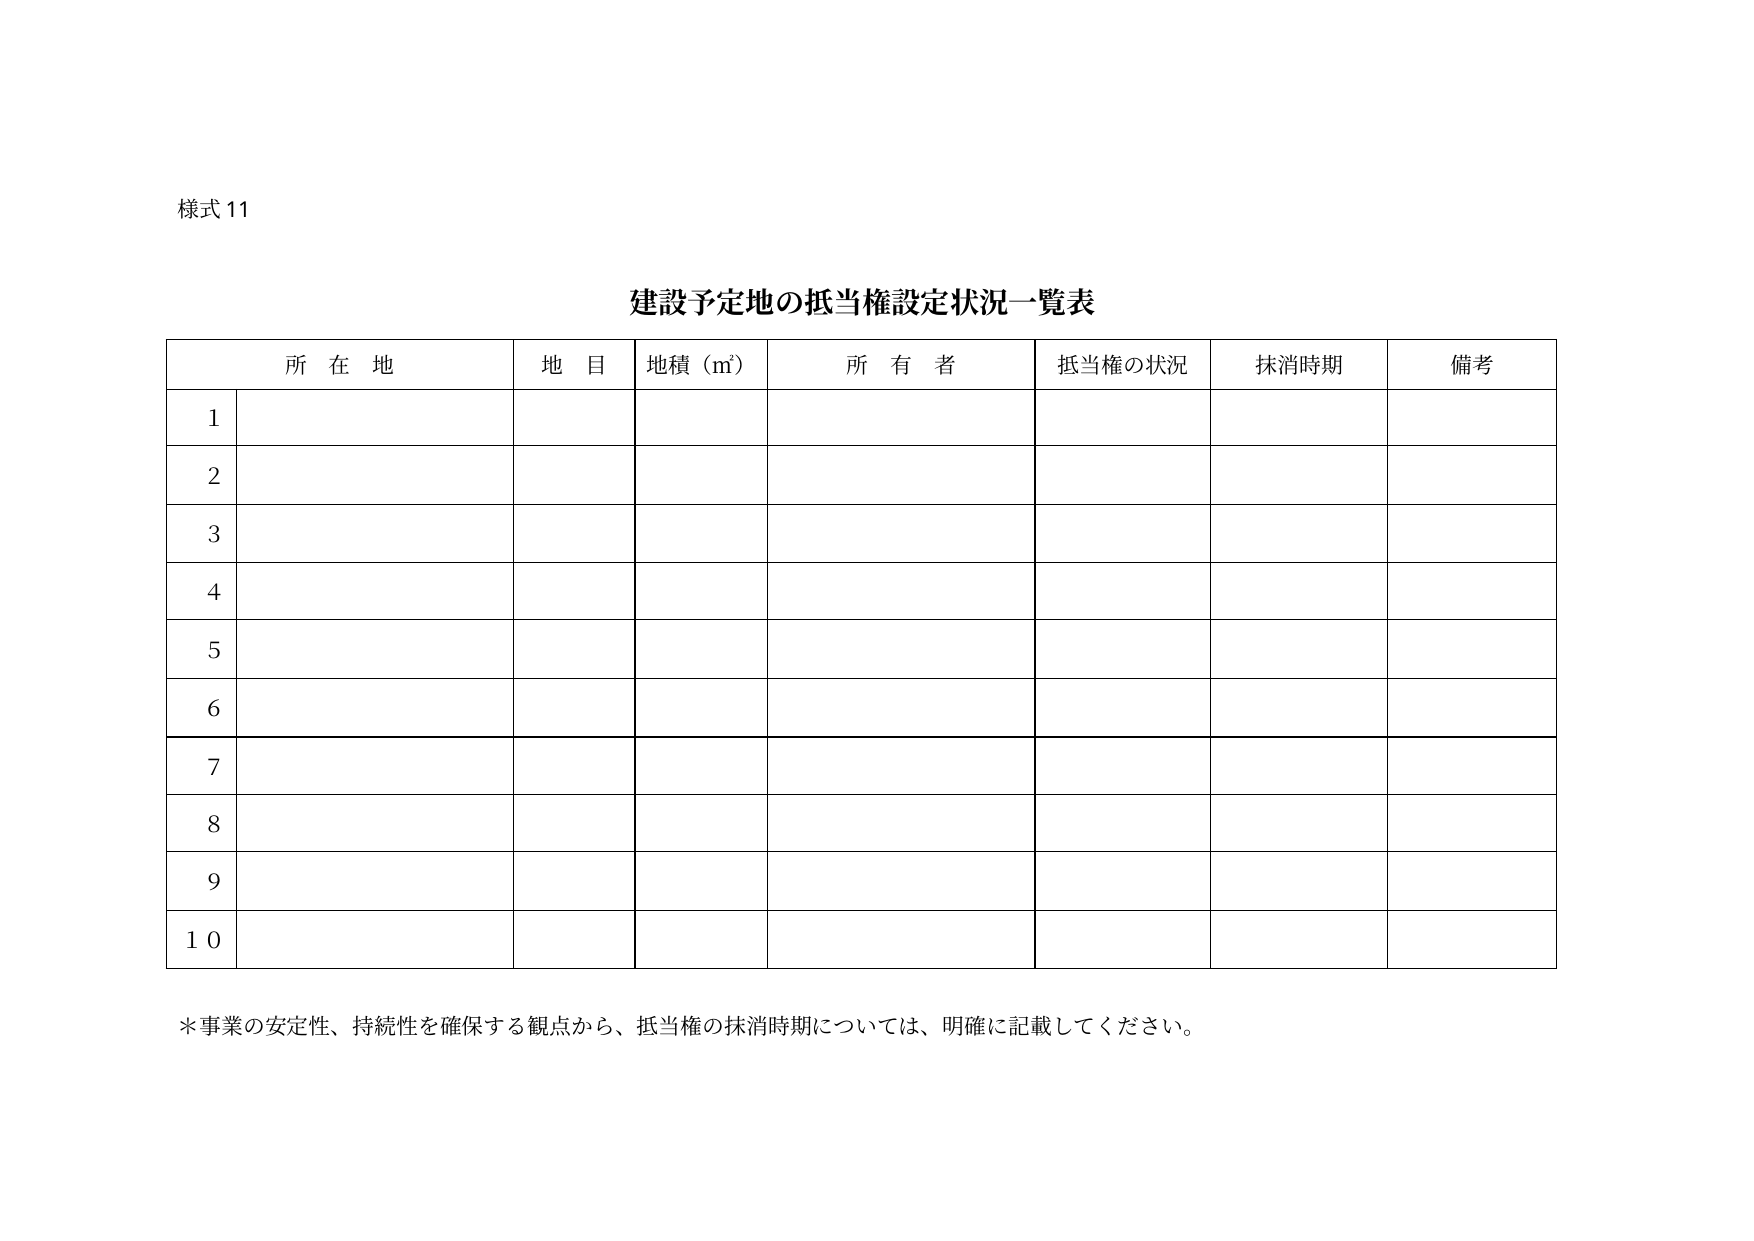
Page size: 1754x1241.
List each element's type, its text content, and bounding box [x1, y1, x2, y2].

table_cell [1036, 446, 1210, 504]
table_cell [768, 505, 1034, 562]
table_cell [1388, 563, 1556, 619]
table_cell [768, 390, 1034, 445]
table_cell [237, 390, 513, 445]
table_cell [636, 620, 767, 677]
table_cell [1388, 738, 1556, 793]
table_cell [237, 505, 513, 562]
table_cell [1388, 390, 1556, 445]
table_cell [1388, 852, 1556, 910]
table_cell [237, 852, 513, 910]
table_cell [237, 563, 513, 619]
table_cell [514, 795, 634, 851]
table_header 所 在 地 [167, 340, 513, 389]
table_cell ５ [167, 620, 236, 677]
table_cell [1388, 911, 1556, 968]
table_cell [1036, 390, 1210, 445]
table_cell [1388, 446, 1556, 504]
table_header 地 目 [514, 340, 634, 389]
table_cell [1388, 679, 1556, 736]
table_cell [514, 620, 634, 677]
table_header 所 有 者 [768, 340, 1034, 389]
table_cell [768, 852, 1034, 910]
text 建設予定地の抵当権設定状況一覧表 [177, 264, 1547, 339]
text 様式11 [177, 189, 1547, 226]
table_cell [1036, 563, 1210, 619]
table_cell [1211, 911, 1387, 968]
table_cell [514, 738, 634, 793]
table_cell ４ [167, 563, 236, 619]
table_cell [1388, 505, 1556, 562]
table_cell [768, 795, 1034, 851]
table_cell [768, 911, 1034, 968]
table_cell [636, 911, 767, 968]
table_cell [1211, 505, 1387, 562]
table_cell [768, 563, 1034, 619]
table_cell [1388, 620, 1556, 677]
table_cell [636, 795, 767, 851]
table_cell [514, 852, 634, 910]
table_cell [237, 795, 513, 851]
table_cell ９ [167, 852, 236, 910]
table_cell [514, 390, 634, 445]
table_cell [636, 679, 767, 736]
table_cell [237, 620, 513, 677]
table_cell [636, 446, 767, 504]
table_cell [1036, 795, 1210, 851]
table_cell [514, 505, 634, 562]
table_cell [237, 679, 513, 736]
table_cell [1211, 679, 1387, 736]
table_cell [1036, 679, 1210, 736]
table_header 備考 [1388, 340, 1556, 389]
table_header 地積（㎡） [636, 340, 767, 389]
table_cell [636, 738, 767, 793]
table_cell [1211, 795, 1387, 851]
table_header 抹消時期 [1211, 340, 1387, 389]
table_cell [1211, 852, 1387, 910]
table_cell [768, 446, 1034, 504]
table_cell [1036, 852, 1210, 910]
table_cell [1211, 620, 1387, 677]
table_cell [237, 738, 513, 793]
table_cell [1211, 738, 1387, 793]
table_cell [636, 390, 767, 445]
table_cell ２ [167, 446, 236, 504]
table_cell [514, 911, 634, 968]
table_cell [1036, 911, 1210, 968]
table_cell [1211, 563, 1387, 619]
table_cell ３ [167, 505, 236, 562]
table_cell [237, 446, 513, 504]
table_cell ８ [167, 795, 236, 851]
table_cell １ [167, 390, 236, 445]
table_cell [1036, 620, 1210, 677]
table_cell １０ [167, 911, 236, 968]
table_cell ６ [167, 679, 236, 736]
table_cell [237, 911, 513, 968]
table_cell [636, 852, 767, 910]
table_header 抵当権の状況 [1036, 340, 1210, 389]
table_cell [768, 738, 1034, 793]
table_cell [514, 679, 634, 736]
table_cell [1036, 505, 1210, 562]
table_cell [636, 505, 767, 562]
table_cell ７ [167, 738, 236, 793]
table_cell [1388, 795, 1556, 851]
table_cell [1211, 390, 1387, 445]
text ＊事業の安定性、持続性を確保する観点から、抵当権の抹消時期については、明確に記載してください。 [177, 1006, 1547, 1044]
table_cell [768, 679, 1034, 736]
table_cell [514, 446, 634, 504]
table_cell [768, 620, 1034, 677]
table_cell [636, 563, 767, 619]
table_cell [1211, 446, 1387, 504]
table_cell [514, 563, 634, 619]
table_cell [1036, 738, 1210, 793]
